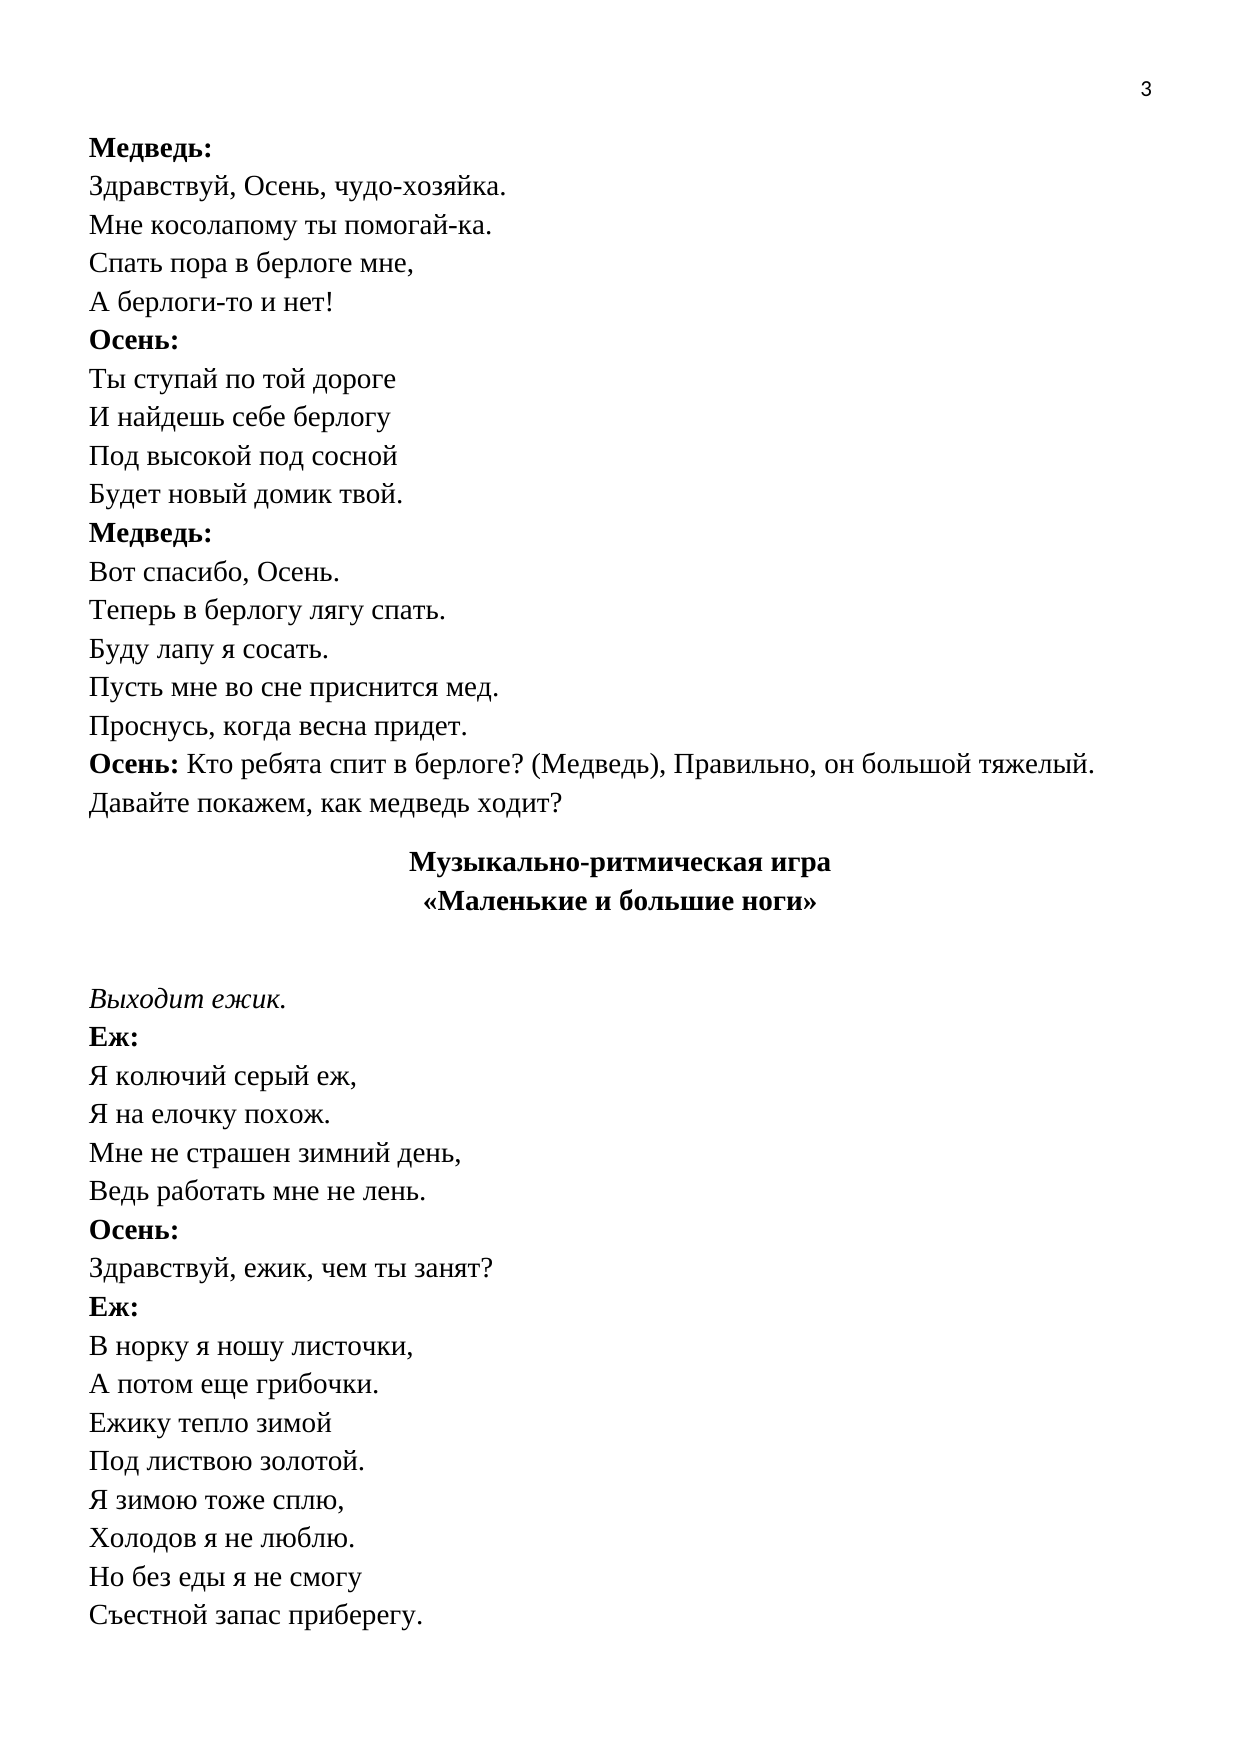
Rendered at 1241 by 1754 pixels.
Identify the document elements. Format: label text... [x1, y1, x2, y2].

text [89, 130, 1152, 818]
text Музыкально-ритмическая игра «Маленькие и большие ноги» [89, 844, 1152, 916]
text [89, 942, 1152, 1669]
